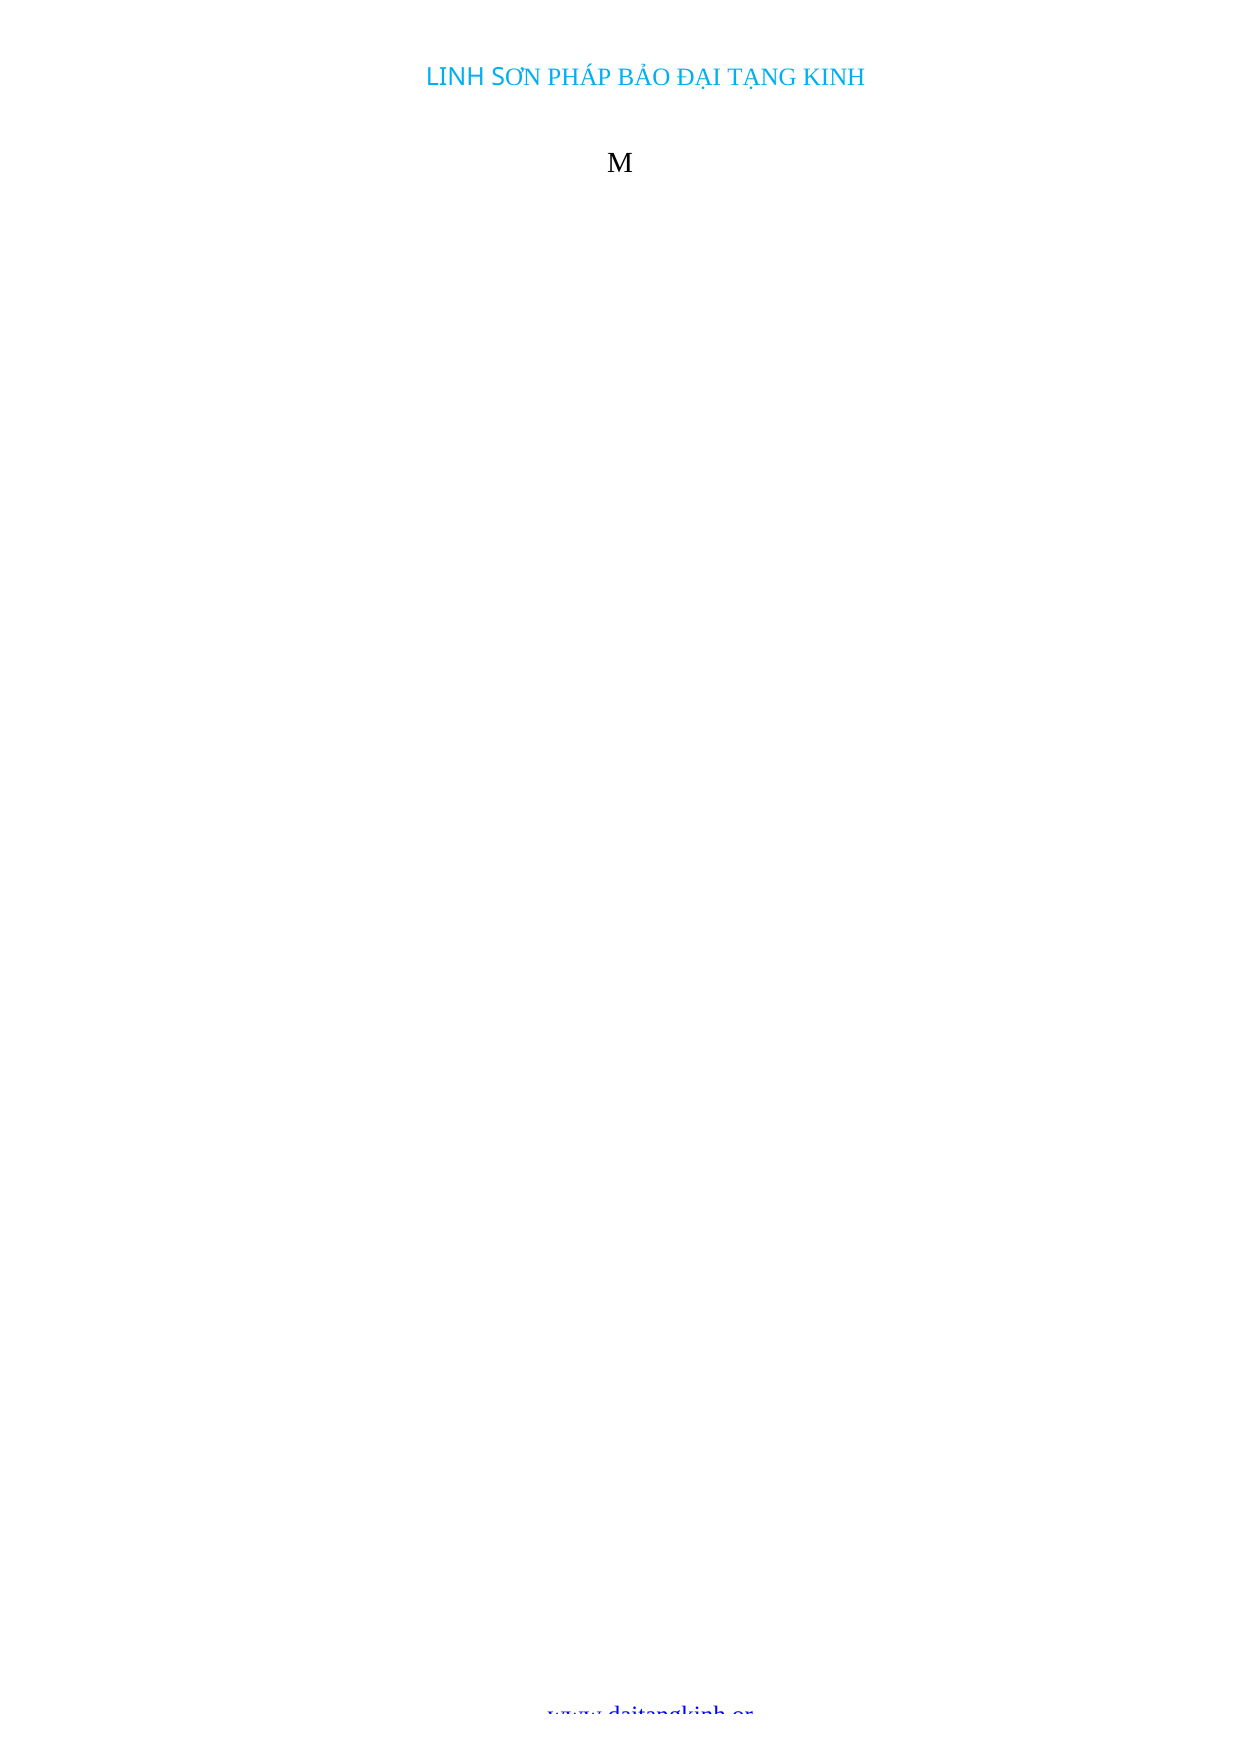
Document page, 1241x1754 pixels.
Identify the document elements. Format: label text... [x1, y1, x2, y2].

subtitle M [135, 145, 1104, 178]
